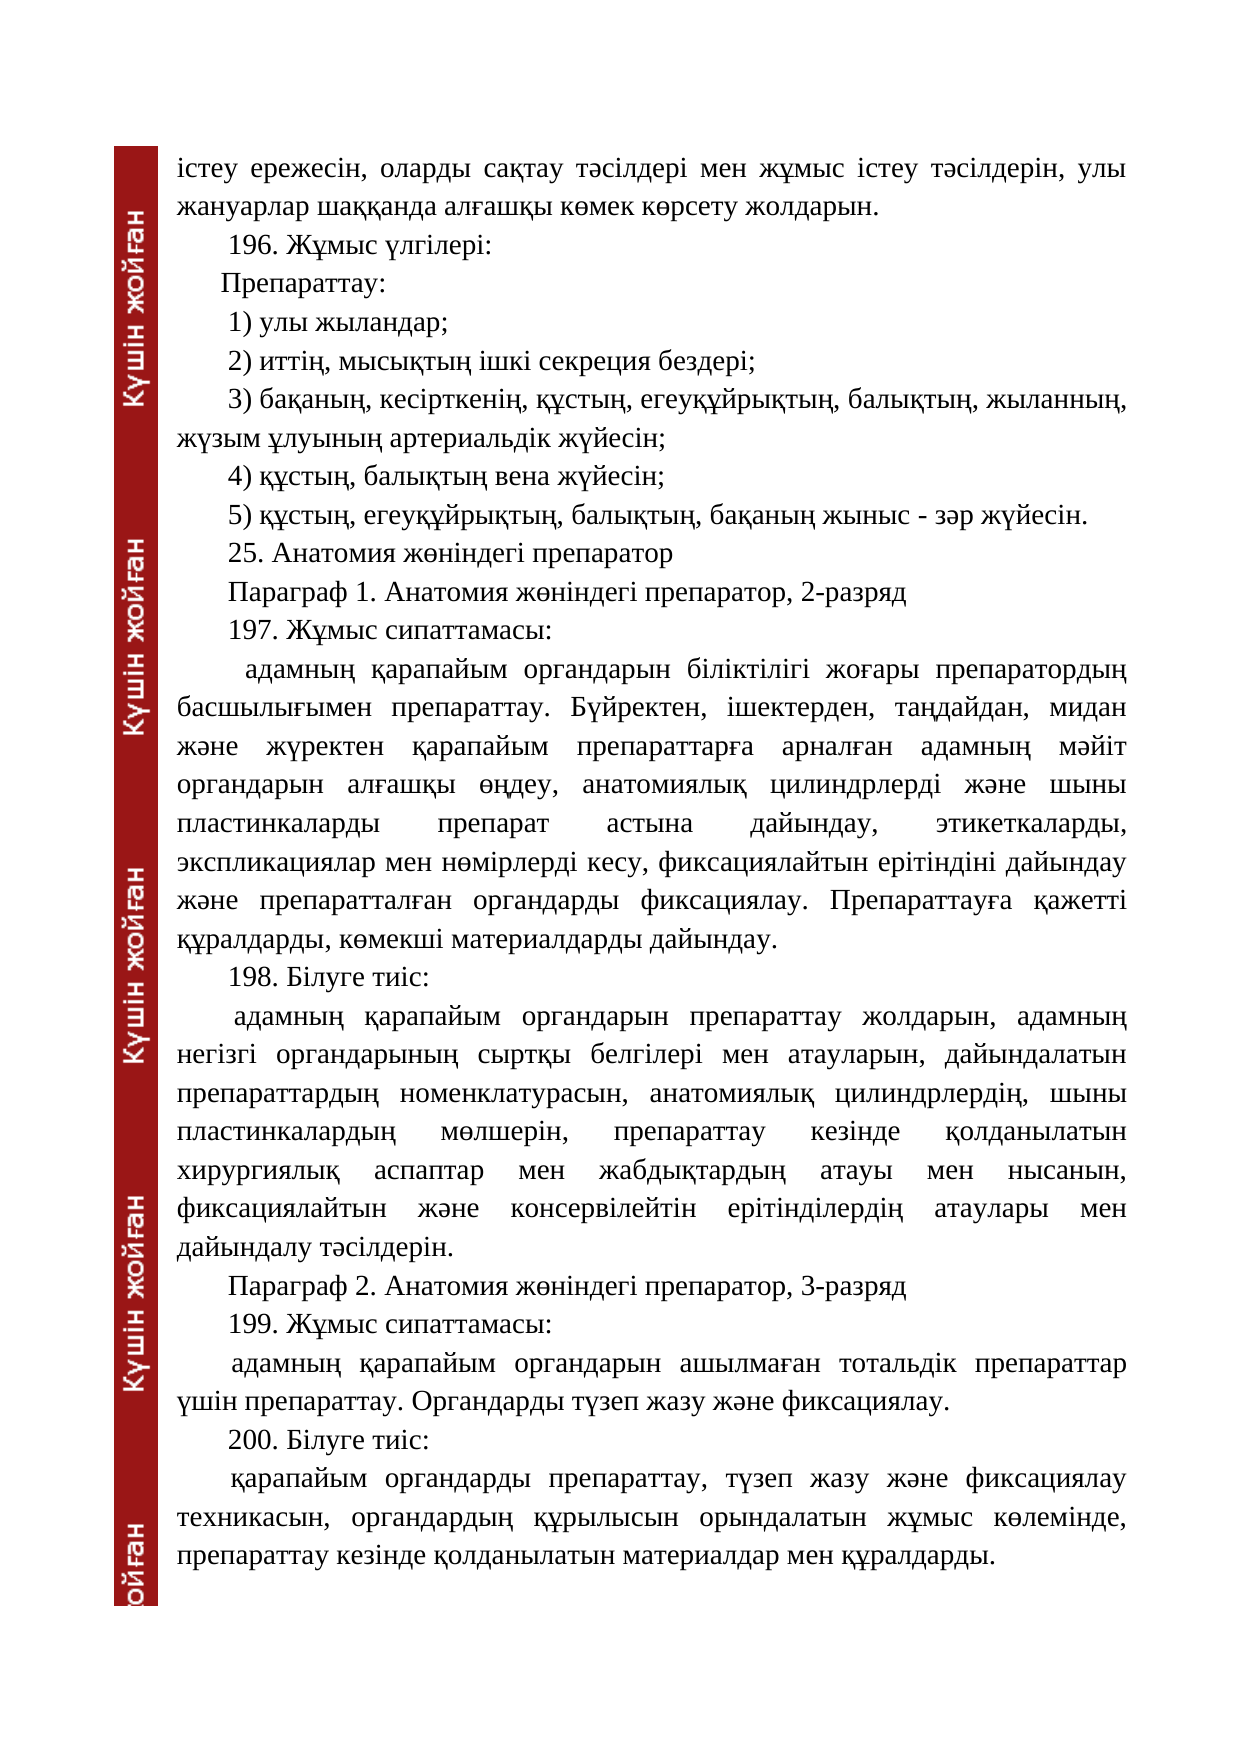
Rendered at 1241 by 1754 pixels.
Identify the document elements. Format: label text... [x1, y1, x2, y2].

picture [114, 299, 158, 304]
picture [114, 993, 158, 998]
text 2) иттің, мысықтың ішкі секреция бездері; [112, 343, 1128, 376]
text адамның қарапайым органдарын препараттау жолдарын, адамның негізгі органдарының сыртқы белгілері мен атауларын, дайындалатын препараттардың номенклатурасын, анатомиялық цилиндрлердің, шыны пластинкалардың мөлшерін, препараттау кезінде қолданылатын хирургиялық аспаптар мен жабдықтардың атауы мен нысанын, фиксациялайтын және консервілейтін ерітінділердің атаулары мен дайындалу тәсілдерін. [112, 998, 1128, 1263]
picture [114, 1455, 158, 1460]
picture [114, 607, 158, 612]
text адамның қарапайым органдарын ашылмаған тотальдік препараттар үшін препараттау. Органдарды түзеп жазу және фиксациялау. [112, 1345, 1128, 1417]
picture [114, 222, 158, 227]
text 196. Жұмыс үлгілері: [112, 227, 1128, 261]
text 200. Білуге тиіс: [112, 1422, 1128, 1455]
text 197. Жұмыс сипаттамасы: [112, 612, 1128, 646]
picture [114, 338, 158, 343]
picture [114, 1263, 158, 1268]
text Параграф 2. Анатомия жөніндегі препаратор, 3-разряд [112, 1268, 1128, 1301]
picture [114, 1571, 158, 1606]
text адамның қарапайым органдарын біліктілігі жоғары препаратордың басшылығымен препараттау. Бүйректен, ішектерден, таңдайдан, мидан және жүректен қарапайым препараттарға арналған адамның мәйіт органдарын алғашқы өңдеу, анатомиялық цилиндрлерді және шыны пластинкаларды препарат астына дайындау, этикеткаларды, экспликациялар мен нөмірлерді кесу, фиксациялайтын ерітіндіні дайындау және препаратталған органдарды фиксациялау. Препараттауға қажетті құралдарды, көмекші материалдарды дайындау. [112, 651, 1128, 954]
picture [114, 646, 158, 651]
picture [114, 146, 158, 150]
text Препараттау: [112, 266, 1128, 299]
text Параграф 1. Анатомия жөніндегі препаратор, 2-разряд [112, 574, 1128, 607]
picture [114, 569, 158, 574]
text қарапайым органдарды препараттау, түзеп жазу және фиксациялау техникасын, органдардың құрылысын орындалатын жұмыс көлемінде, препараттау кезінде қолданылатын материалдар мен құралдарды. [112, 1460, 1128, 1571]
picture [114, 530, 158, 535]
picture [114, 453, 158, 458]
text 199. Жұмыс сипаттамасы: [112, 1306, 1128, 1340]
picture [114, 1340, 158, 1345]
text 198. Білуге тиіс: [112, 959, 1128, 993]
picture [114, 954, 158, 959]
text 5) құстың, егеуқұйрықтың, балықтың, бақаның жыныс - зәр жүйесін. [112, 497, 1128, 530]
text 3) бақаның, кесірткенің, құстың, егеуқұйрықтың, балықтың, жыланның, жүзым ұлуының артериальдік жүйесін; [112, 381, 1128, 453]
text 4) құстың, балықтың вена жүйесін; [112, 458, 1128, 492]
picture [114, 261, 158, 266]
text 25. Анатомия жөніндегі препаратор [112, 535, 1128, 569]
picture [114, 1417, 158, 1422]
picture [114, 1301, 158, 1306]
picture [114, 376, 158, 381]
text 1) улы жыландар; [112, 304, 1128, 338]
picture [114, 492, 158, 497]
